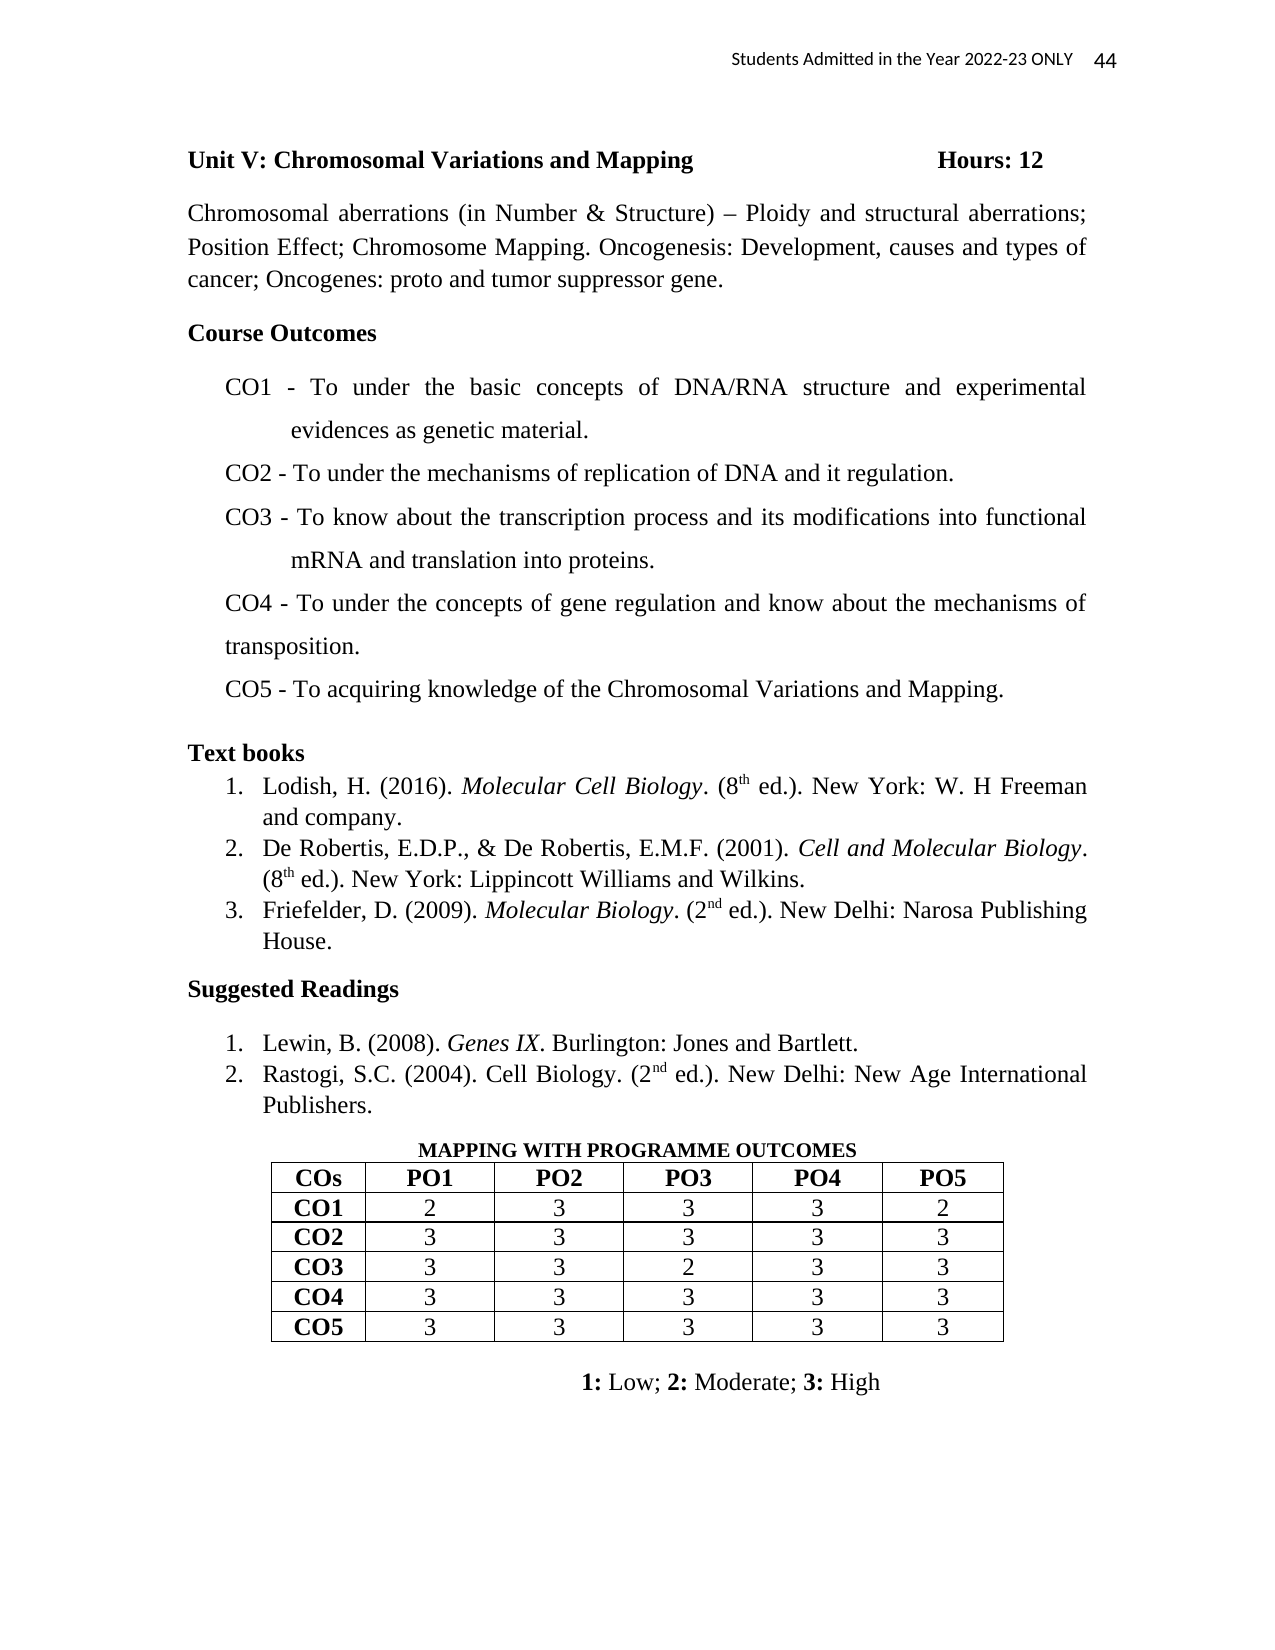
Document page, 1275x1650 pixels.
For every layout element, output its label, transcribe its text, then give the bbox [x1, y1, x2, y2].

table_cell 3 [753, 1252, 882, 1281]
list Lodish, H. (2016). Molecular Cell Biology. (8th ed.). New York: W. H Freeman and company. [225, 771, 1088, 831]
table_cell 3 [366, 1252, 494, 1281]
table_header COs [272, 1163, 365, 1192]
table_cell 3 [366, 1223, 494, 1251]
table_cell 3 [366, 1282, 494, 1311]
table_cell 3 [753, 1223, 882, 1251]
table_header PO3 [624, 1163, 752, 1192]
text Chromosomal aberrations (in Number & Structure) – Ploidy and structural aberrations; Position Effect; Chromosome Mapping. Oncogenesis: Development, causes and types of cancer; Oncogenes: proto and tumor suppressor gene. [187, 198, 1088, 293]
list 1: Low; 2: Moderate; 3: High [262, 1367, 1088, 1395]
table_cell 3 [624, 1193, 752, 1221]
table_cell 3 [366, 1312, 494, 1341]
table_cell 3 [753, 1282, 882, 1311]
table_cell 3 [883, 1282, 1003, 1311]
text MAPPING WITH PROGRAMME OUTCOMES [187, 1138, 1088, 1162]
table_cell 2 [883, 1193, 1003, 1221]
list Friefelder, D. (2009). Molecular Biology. (2nd ed.). New Delhi: Narosa Publishing House. [225, 895, 1088, 955]
table_cell 3 [624, 1312, 752, 1341]
table_cell CO1 [272, 1193, 365, 1221]
table_cell 3 [495, 1223, 623, 1251]
table_cell 3 [753, 1312, 882, 1341]
table_header PO1 [366, 1163, 494, 1192]
table_cell CO4 [272, 1282, 365, 1311]
table_cell 3 [753, 1193, 882, 1221]
table_cell 3 [624, 1223, 752, 1251]
table_cell CO2 [272, 1223, 365, 1251]
text Text books [187, 738, 1088, 767]
list Rastogi, S.C. (2004). Cell Biology. (2nd ed.). New Delhi: New Age International Publishers. [225, 1059, 1088, 1119]
table_cell 2 [624, 1252, 752, 1281]
table_cell 2 [366, 1193, 494, 1221]
text CO2 - To under the mechanisms of replication of DNA and it regulation. [225, 458, 1088, 487]
list De Robertis, E.D.P., & De Robertis, E.M.F. (2001). Cell and Molecular Biology. (8th ed.). New York: Lippincott Williams and Wilkins. [225, 833, 1088, 893]
table_header PO4 [753, 1163, 882, 1192]
table_header PO5 [883, 1163, 1003, 1192]
text Unit V: Chromosomal Variations and Mapping Hours: 12 [187, 145, 1088, 173]
text Suggested Readings [187, 974, 1088, 1003]
table_cell 3 [495, 1252, 623, 1281]
text Course Outcomes [187, 318, 1088, 347]
table_header PO2 [495, 1163, 623, 1192]
table_cell CO3 [272, 1252, 365, 1281]
table_cell 3 [883, 1223, 1003, 1251]
table_cell CO5 [272, 1312, 365, 1341]
text CO3 - To know about the transcription process and its modifications into functional mRNA and translation into proteins. [225, 502, 1088, 573]
table_cell 3 [495, 1193, 623, 1221]
list Lewin, B. (2008). Genes IX. Burlington: Jones and Bartlett. [225, 1028, 1088, 1057]
text CO4 - To under the concepts of gene regulation and know about the mechanisms of transposition. [225, 588, 1088, 660]
table_cell 3 [495, 1312, 623, 1341]
table_cell 3 [495, 1282, 623, 1311]
table_cell 3 [624, 1282, 752, 1311]
table_cell 3 [883, 1252, 1003, 1281]
text CO5 - To acquiring knowledge of the Chromosomal Variations and Mapping. [225, 674, 1088, 703]
text CO1 - To under the basic concepts of DNA/RNA structure and experimental evidences as genetic material. [225, 372, 1088, 444]
table_cell 3 [883, 1312, 1003, 1341]
